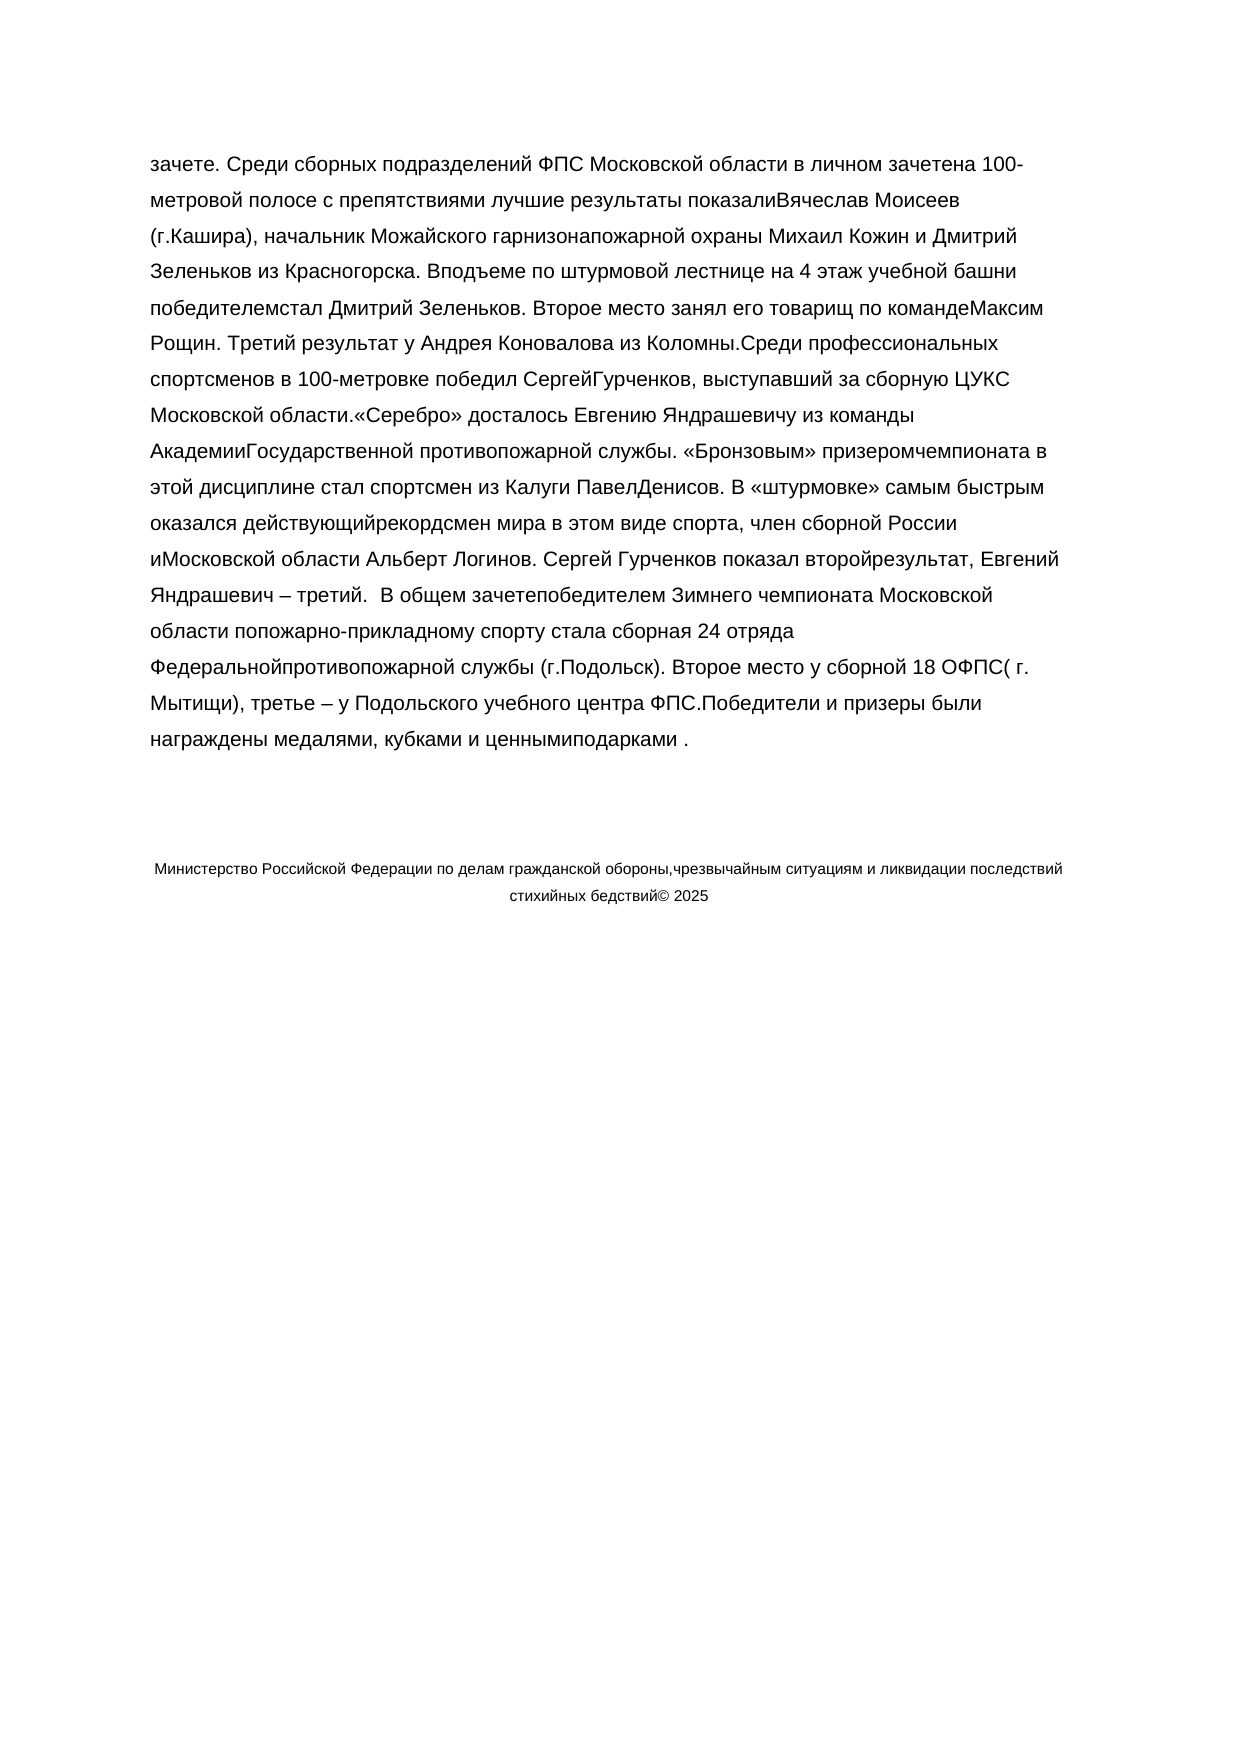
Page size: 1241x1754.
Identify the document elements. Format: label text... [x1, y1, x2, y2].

table_cell Министерство Российской Федерации по делам гражданской обороны,чрезвычайным ситуациям и ликвидации последствий стихийных бедствий© 2025 [140, 859, 1078, 941]
